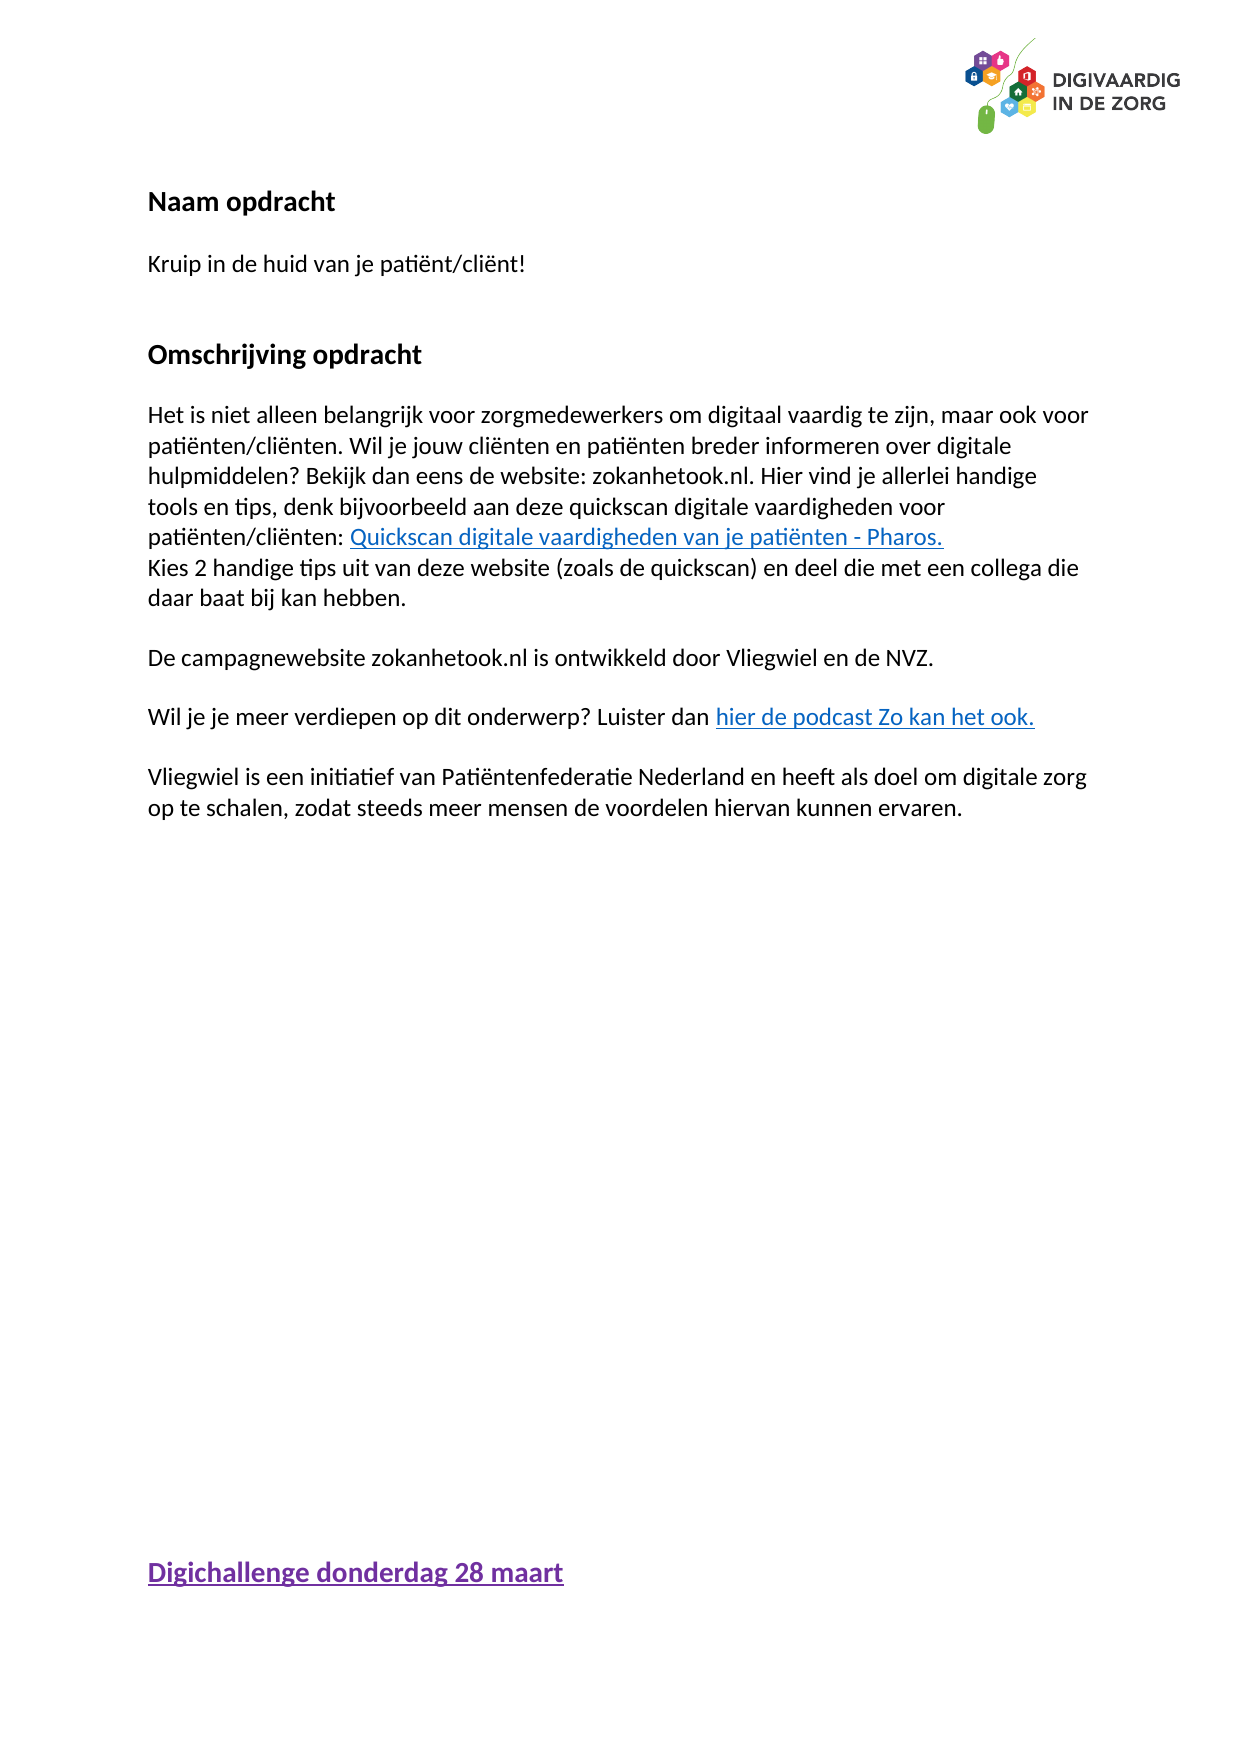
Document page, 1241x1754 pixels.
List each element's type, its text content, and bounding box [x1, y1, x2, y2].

text Naam opdracht [148, 183, 1093, 219]
text Kruip in de huid van je patiënt/cliënt! [148, 248, 1093, 278]
text De campagnewebsite zokanhetook.nl is ontwikkeld door Vliegwiel en de NVZ. Wil je je meer verdiepen op dit onderwerp? Luister dan hier de podcast Zo kan het ook. [148, 642, 1093, 732]
text Omschrijving opdracht [148, 336, 1093, 371]
picture [957, 28, 1188, 144]
text Het is niet alleen belangrijk voor zorgmedewerkers om digitaal vaardig te zijn, maar ook voor patiënten/cliënten. Wil je jouw cliënten en patiënten breder informeren over digitale hulpmiddelen? Bekijk dan eens de website: zokanhetook.nl. Hier vind je allerlei handige tools en tips, denk bijvoorbeeld aan deze quickscan digitale vaardigheden voor patiënten/cliënten: Quickscan digitale vaardigheden van je patiënten - Pharos. Kies 2 handige tips uit van deze website (zoals de quickscan) en deel die met een collega die daar baat bij kan hebben. [148, 399, 1093, 613]
text Vliegwiel is een initiatief van Patiëntenfederatie Nederland en heeft als doel om digitale zorg op te schalen, zodat steeds meer mensen de voordelen hiervan kunnen ervaren. [148, 761, 1093, 822]
text Digichallenge donderdag 28 maart [148, 1554, 1093, 1589]
